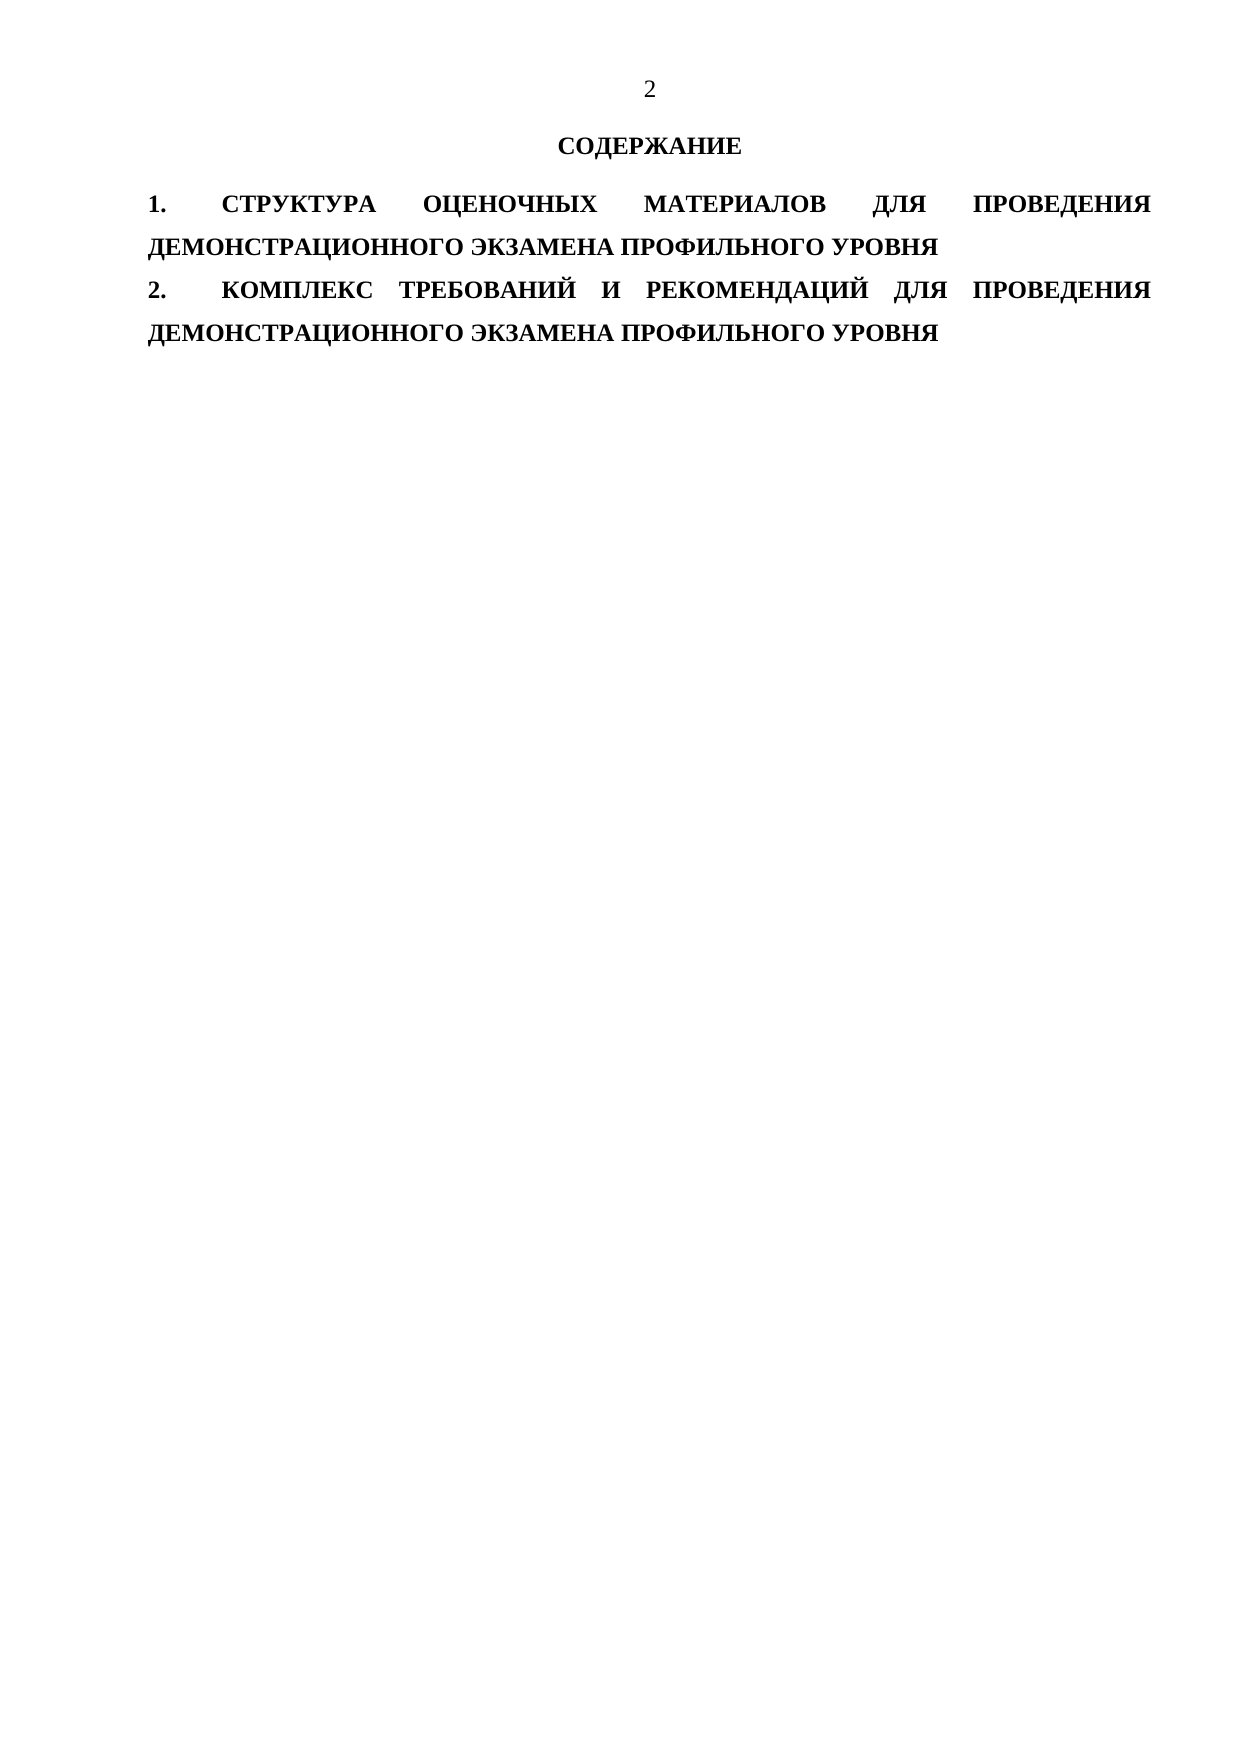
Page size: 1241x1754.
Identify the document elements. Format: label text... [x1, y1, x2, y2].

list КОМПЛЕКС ТРЕБОВАНИЙ И РЕКОМЕНДАЦИЙ ДЛЯ ПРОВЕДЕНИЯ ДЕМОНСТРАЦИОННОГО ЭКЗАМЕНА ПРОФИЛЬНОГО УРОВНЯ [148, 275, 1152, 347]
text СОДЕРЖАНИЕ [148, 131, 1152, 160]
list СТРУКТУРА ОЦЕНОЧНЫХ МАТЕРИАЛОВ ДЛЯ ПРОВЕДЕНИЯ ДЕМОНСТРАЦИОННОГО ЭКЗАМЕНА ПРОФИЛЬНОГО УРОВНЯ [148, 189, 1152, 261]
